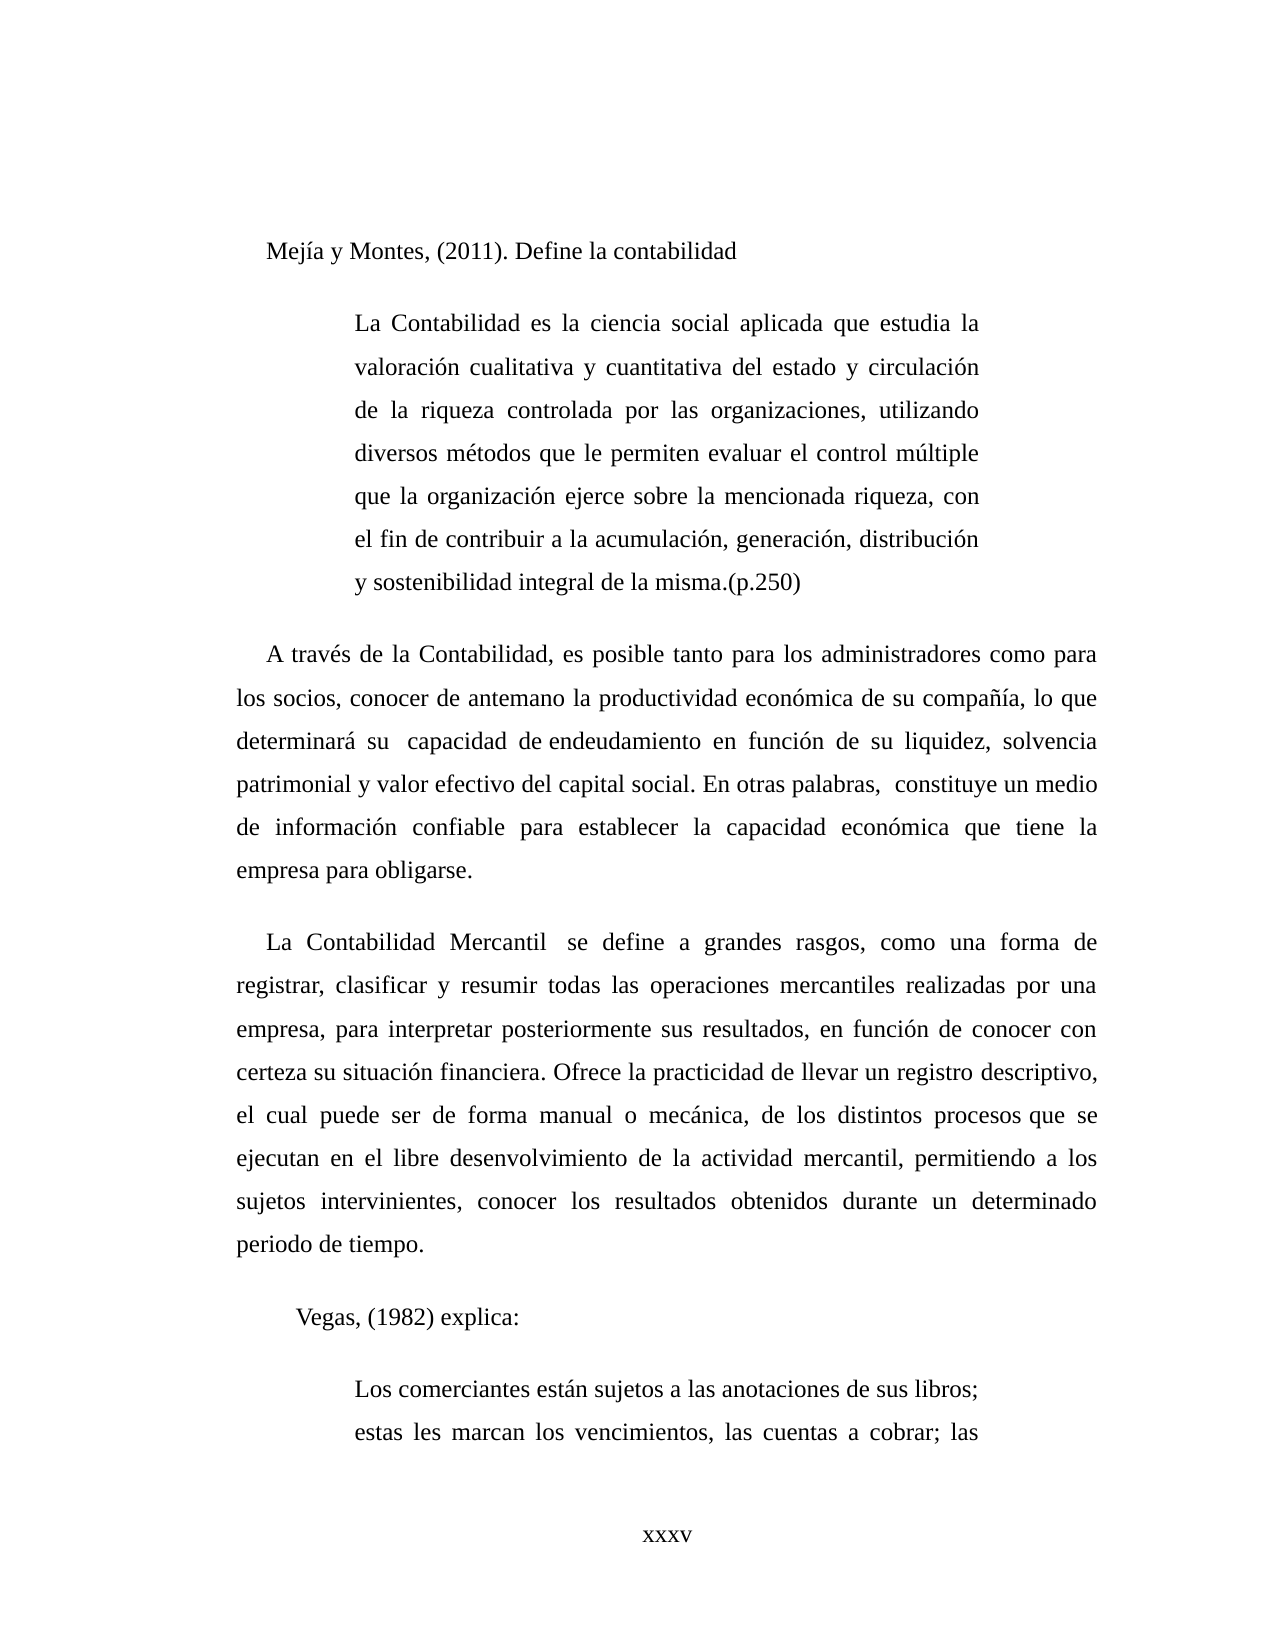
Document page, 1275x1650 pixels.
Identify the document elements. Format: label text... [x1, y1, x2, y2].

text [354, 1374, 980, 1446]
text La Contabilidad es la ciencia social aplicada que estudia la valoración cualitativa y cuantitativa del estado y circulación de la riqueza controlada por las organizaciones, utilizando diversos métodos que le permiten evaluar el control múltiple que la organización ejerce sobre la mencionada riqueza, con el fin de contribuir a la acumulación, generación, distribución y sostenibilidad integral de la misma.(p.250) [354, 308, 980, 596]
text Mejía y Montes, (2011). Define la contabilidad [236, 236, 1098, 265]
text Vegas, (1982) explica: [266, 1302, 1098, 1330]
text A través de la Contabilidad, es posible tanto para los administradores como para los socios, conocer de antemano la productividad económica de su compañía, lo que determinará su capacidad de endeudamiento en función de su liquidez, solvencia patrimonial y valor efectivo del capital social. En otras palabras, constituye un medio de información confiable para establecer la capacidad económica que tiene la empresa para obligarse. [236, 711, 1098, 884]
text La Contabilidad Mercantil se define a grandes rasgos, como una forma de registrar, clasificar y resumir todas las operaciones mercantiles realizadas por una empresa, para interpretar posteriormente sus resultados, en función de conocer con certeza su situación financiera. Ofrece la practicidad de llevar un registro descriptivo, el cual puede ser de forma manual o mecánica, de los distintos procesos que se ejecutan en el libre desenvolvimiento de la actividad mercantil, permitiendo a los sujetos intervinientes, conocer los resultados obtenidos durante un determinado periodo de tiempo. [236, 927, 1098, 1258]
text A través de la Contabilidad, es posible tanto para los administradores como para los socios, conocer de antemano la productividad económica de su compañía, lo que determinará su capacidad de endeudamiento en función de su liquidez, solvencia patrimonial y valor efectivo del capital social. En otras palabras, constituye un medio de información confiable para establecer la capacidad económica que tiene la empresa para obligarse. [236, 639, 1098, 683]
